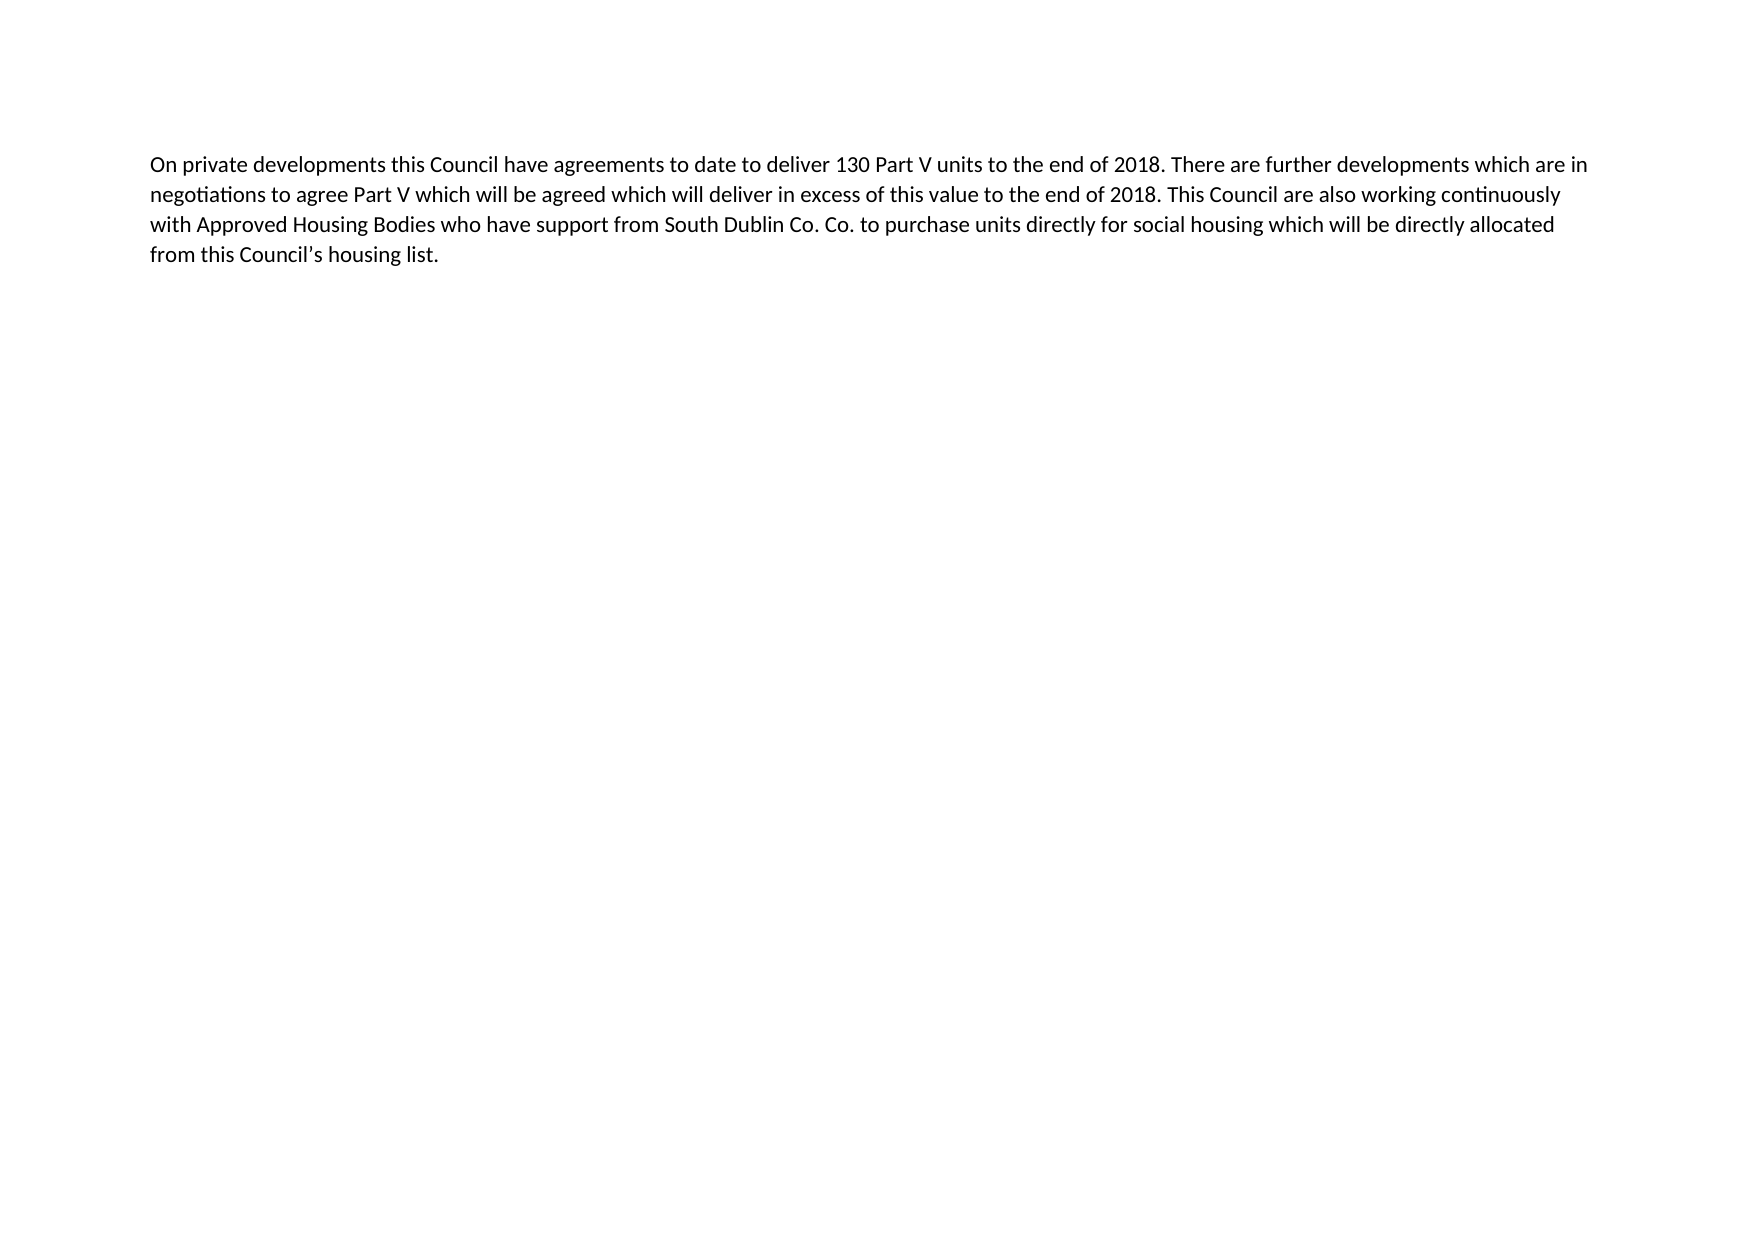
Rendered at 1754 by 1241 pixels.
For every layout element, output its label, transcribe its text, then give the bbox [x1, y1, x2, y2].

text On private developments this Council have agreements to date to deliver 130 Part V units to the end of 2018. There are further developments which are in negotiations to agree Part V which will be agreed which will deliver in excess of this value to the end of 2018. This Council are also working continuously with Approved Housing Bodies who have support from South Dublin Co. Co. to purchase units directly for social housing which will be directly allocated from this Council’s housing list. [150, 150, 1604, 269]
